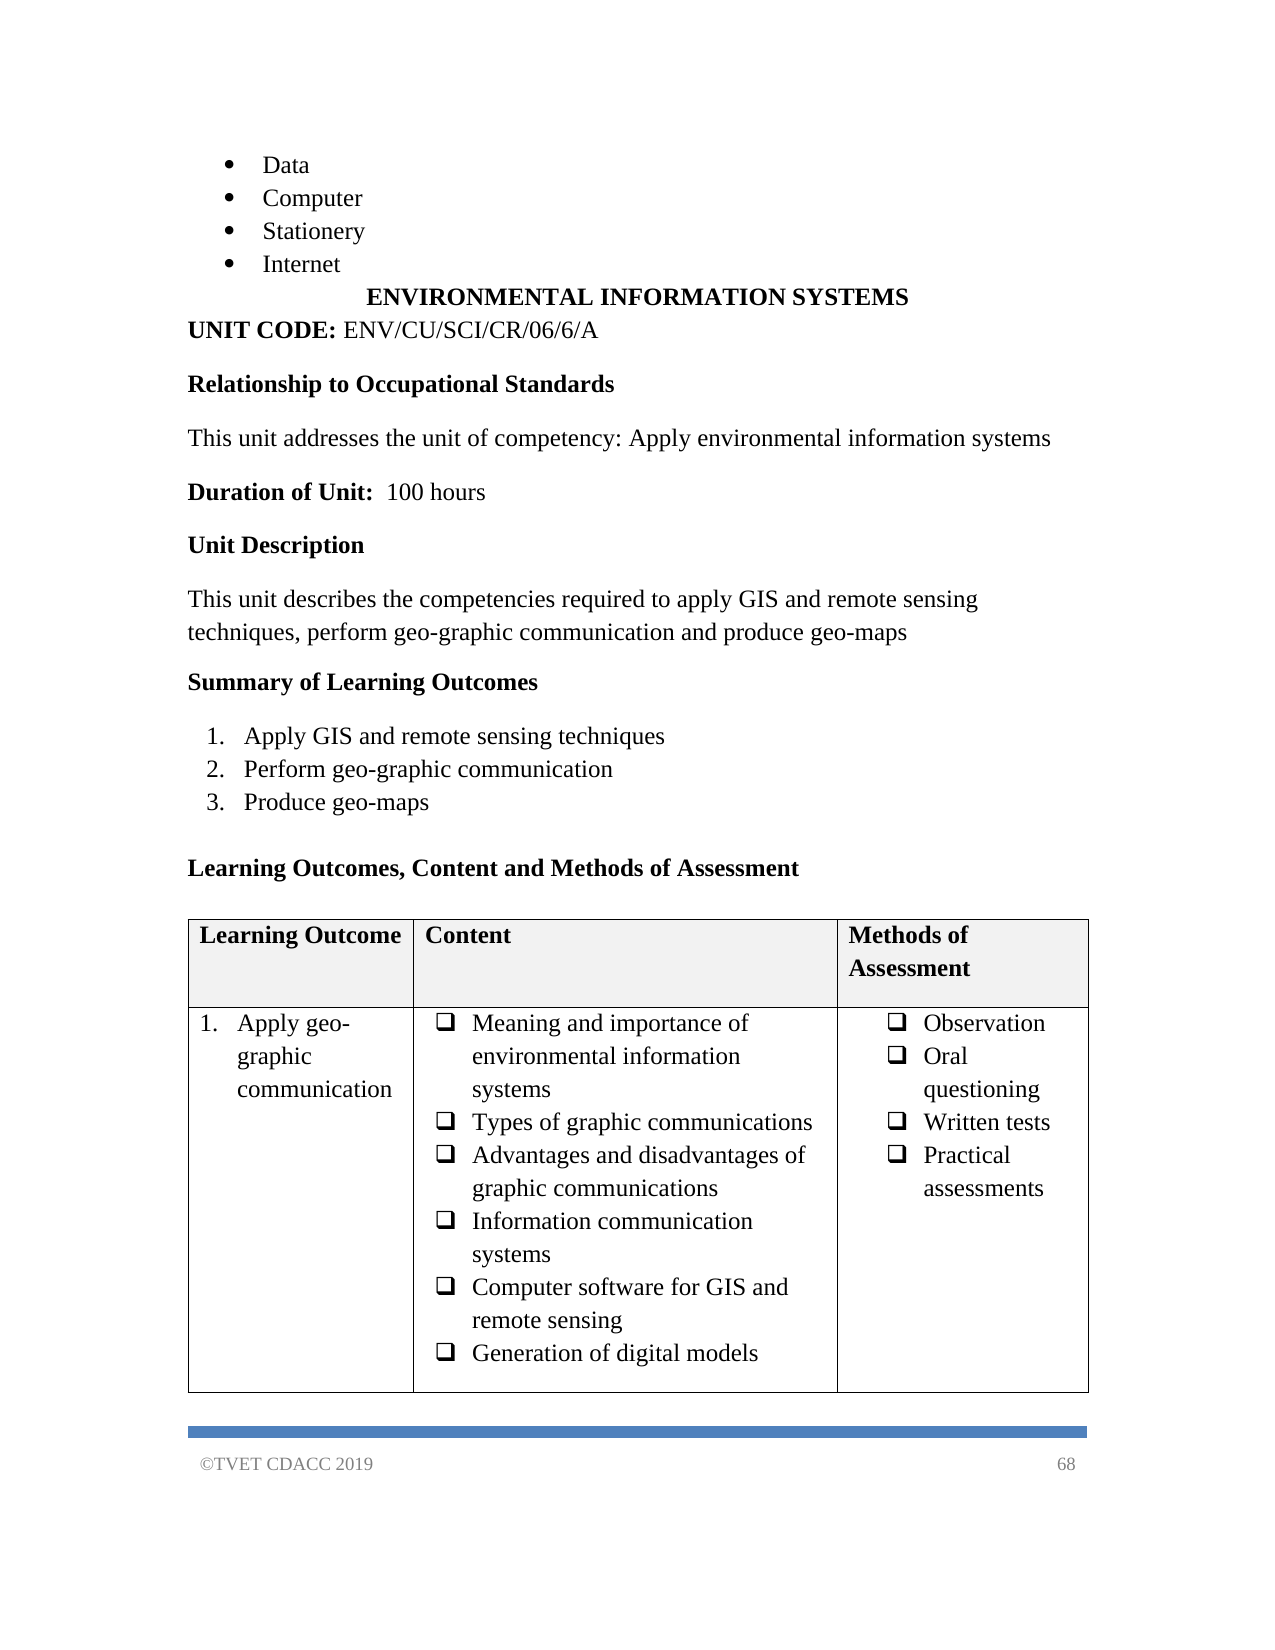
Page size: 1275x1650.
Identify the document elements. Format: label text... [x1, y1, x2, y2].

list Perform geo-graphic communication [206, 754, 1087, 783]
table_header Content [414, 920, 837, 1007]
subtitle ENVIRONMENTAL INFORMATION SYSTEMS [187, 282, 1087, 311]
list Apply GIS and remote sensing techniques [206, 721, 1087, 750]
text Summary of Learning Outcomes [187, 667, 1087, 696]
table_cell Meaning and importance of environmental information systems Types of graphic communications Advantages and disadvantages of graphic communications Information communication systems Computer software for GIS and remote sensing Generation of digital models [414, 1008, 837, 1392]
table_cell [838, 1008, 1088, 1392]
text UNIT CODE: ENV/CU/SCI/CR/06/6/A [187, 315, 1087, 344]
list Produce geo-maps [206, 787, 1087, 816]
table_header Methods of Assessment [838, 920, 1088, 1007]
text Learning Outcomes, Content and Methods of Assessment [187, 853, 1087, 882]
list Stationery [225, 216, 1087, 245]
text Relationship to Occupational Standards [187, 369, 1087, 398]
text This unit describes the competencies required to apply GIS and remote sensing techniques, perform geo-graphic communication and produce geo-maps [187, 584, 1087, 646]
list Internet [225, 249, 1087, 278]
table_header Learning Outcome [189, 920, 413, 1007]
text Duration of Unit: 100 hours [187, 477, 1087, 505]
text This unit addresses the unit of competency: Apply environmental information systems [187, 423, 1087, 452]
list Computer [225, 183, 1087, 212]
table_cell Apply geo-graphic communication [189, 1008, 413, 1392]
list Data [225, 150, 1087, 179]
text Unit Description [187, 531, 1087, 559]
